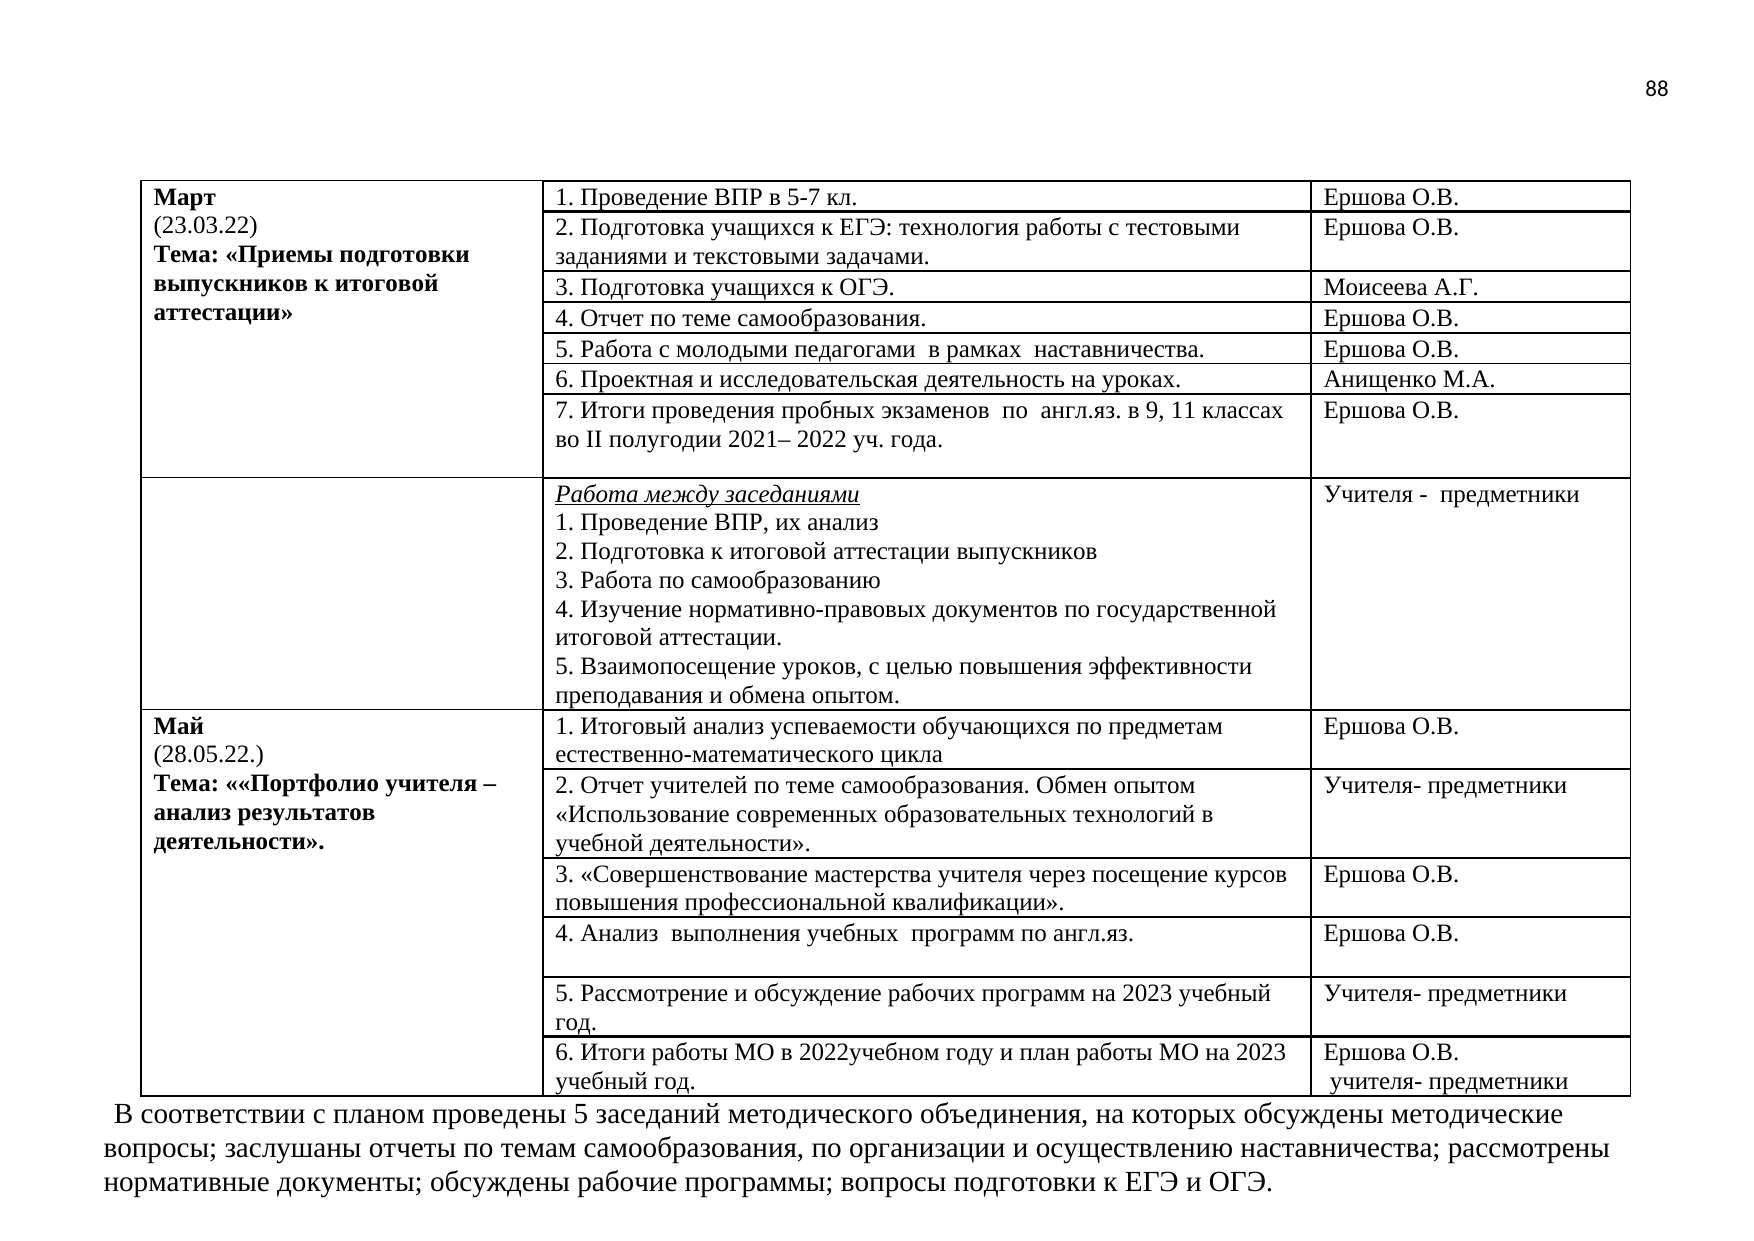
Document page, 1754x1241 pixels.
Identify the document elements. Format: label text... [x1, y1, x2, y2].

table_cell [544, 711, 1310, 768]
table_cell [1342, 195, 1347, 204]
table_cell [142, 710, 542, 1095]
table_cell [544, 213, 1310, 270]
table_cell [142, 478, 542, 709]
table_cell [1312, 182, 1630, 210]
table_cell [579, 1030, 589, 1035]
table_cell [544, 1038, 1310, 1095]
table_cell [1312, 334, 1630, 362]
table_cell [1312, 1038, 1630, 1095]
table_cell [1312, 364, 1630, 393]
text В соответствии с планом проведены 5 заседаний методического объединения, на которых обсуждены методические вопросы; заслушаны отчеты по темам самообразования, по организации и осуществлению наставничества; рассмотрены нормативные документы; обсуждены рабочие программы; вопросы подготовки к ЕГЭ и ОГЭ. [103, 1097, 1668, 1197]
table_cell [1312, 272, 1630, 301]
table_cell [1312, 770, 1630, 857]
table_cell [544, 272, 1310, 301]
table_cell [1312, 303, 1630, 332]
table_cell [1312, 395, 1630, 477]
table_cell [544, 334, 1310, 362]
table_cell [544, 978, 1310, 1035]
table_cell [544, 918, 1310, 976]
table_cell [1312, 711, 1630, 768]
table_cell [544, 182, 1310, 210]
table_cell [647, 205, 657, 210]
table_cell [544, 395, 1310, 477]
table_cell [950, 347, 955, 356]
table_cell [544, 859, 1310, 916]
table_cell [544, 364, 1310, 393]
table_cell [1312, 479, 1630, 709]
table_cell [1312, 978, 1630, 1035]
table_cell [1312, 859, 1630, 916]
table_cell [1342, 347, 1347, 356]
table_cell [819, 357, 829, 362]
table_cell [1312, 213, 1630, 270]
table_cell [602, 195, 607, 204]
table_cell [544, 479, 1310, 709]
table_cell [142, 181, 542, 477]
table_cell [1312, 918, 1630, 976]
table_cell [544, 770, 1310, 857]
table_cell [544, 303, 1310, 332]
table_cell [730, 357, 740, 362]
